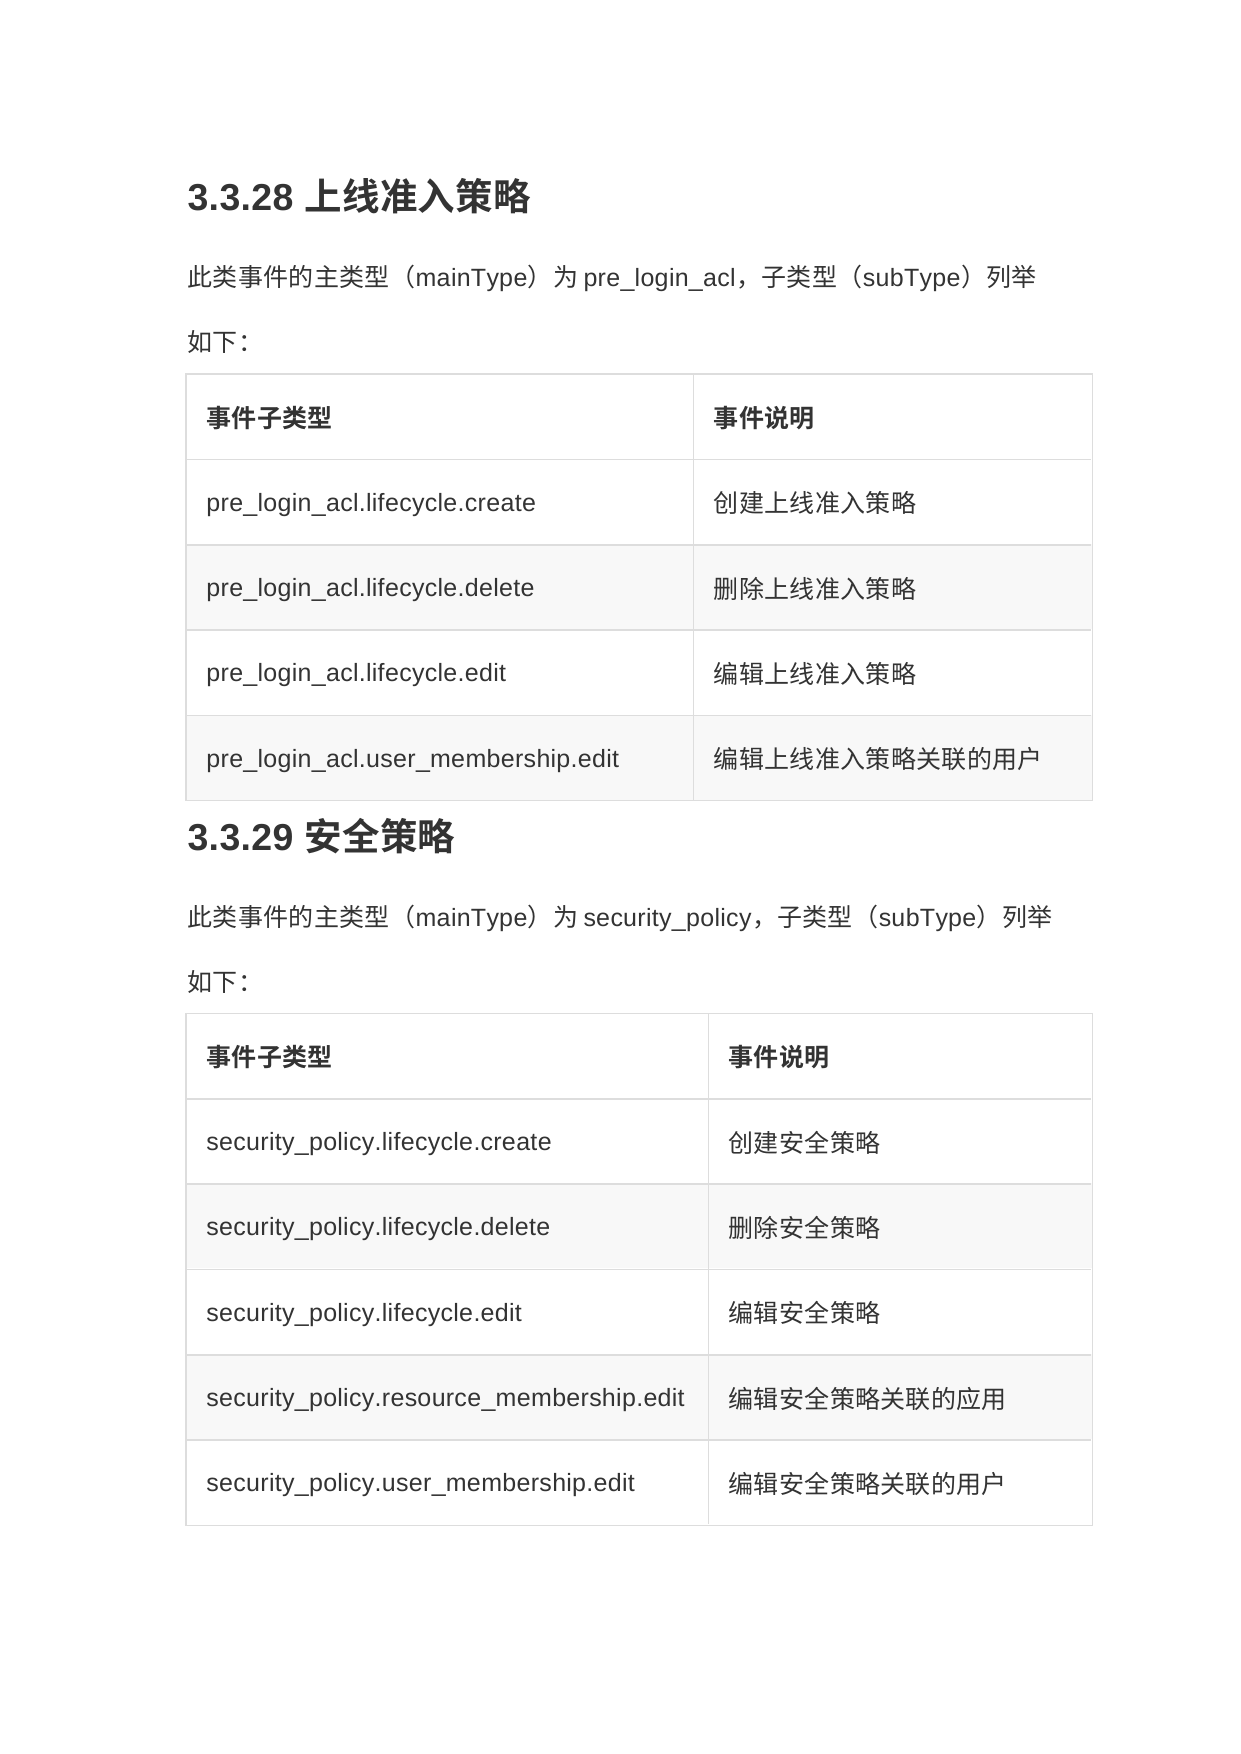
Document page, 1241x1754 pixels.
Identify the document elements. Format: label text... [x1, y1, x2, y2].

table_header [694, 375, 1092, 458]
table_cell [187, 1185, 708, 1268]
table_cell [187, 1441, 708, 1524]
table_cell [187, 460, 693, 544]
text 3.3.28 上线准入策略 [187, 162, 1053, 227]
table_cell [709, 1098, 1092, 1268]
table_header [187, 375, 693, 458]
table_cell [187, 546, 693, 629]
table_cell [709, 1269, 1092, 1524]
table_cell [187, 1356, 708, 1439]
text 此类事件的主类型（mainType）为security_policy，子类型（subType）列举如下： [187, 883, 1053, 1013]
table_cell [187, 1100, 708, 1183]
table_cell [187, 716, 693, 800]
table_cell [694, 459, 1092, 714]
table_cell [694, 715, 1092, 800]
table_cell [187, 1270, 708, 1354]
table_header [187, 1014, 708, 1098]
text 3.3.29 安全策略 [187, 801, 1053, 866]
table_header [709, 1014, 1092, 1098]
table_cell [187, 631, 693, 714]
text 此类事件的主类型（mainType）为pre_login_acl，子类型（subType）列举如下： [187, 243, 1053, 373]
